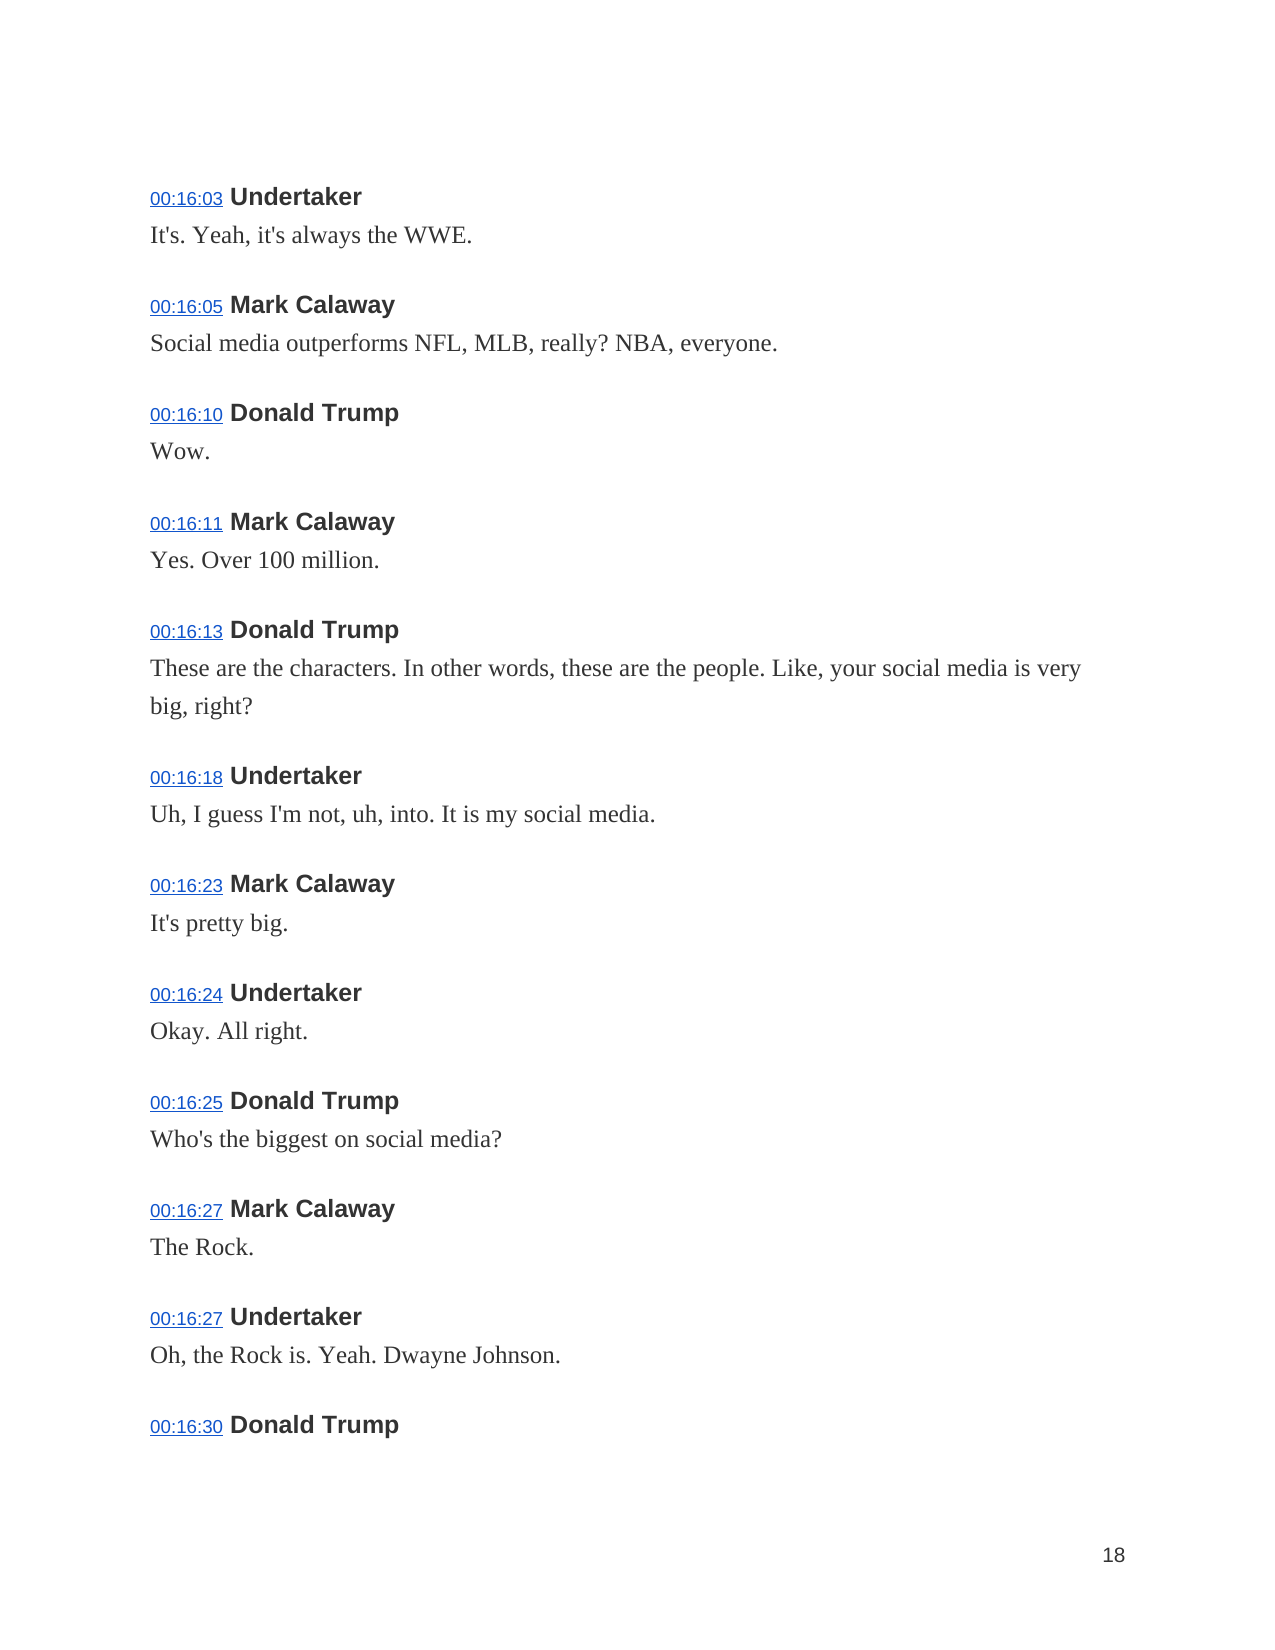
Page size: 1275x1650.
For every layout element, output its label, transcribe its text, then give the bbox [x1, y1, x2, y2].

text Social media outperforms NFL, MLB, really? NBA, everyone. [150, 328, 1125, 357]
text It's. Yeah, it's always the WWE. [150, 220, 1125, 249]
text Who's the biggest on social media? [150, 1124, 1125, 1153]
text 00:16:18 Undertaker [150, 761, 1125, 790]
text Wow. [150, 436, 1125, 465]
text 00:16:30 Donald Trump [150, 1411, 1125, 1439]
text It's pretty big. [150, 908, 1125, 936]
text 00:16:10 Donald Trump [150, 398, 1125, 427]
text Uh, I guess I'm not, uh, into. It is my social media. [150, 799, 1125, 828]
text 00:16:11 Mark Calaway [150, 506, 1125, 535]
text 00:16:03 Undertaker [150, 182, 1125, 211]
text 00:16:13 Donald Trump [150, 615, 1125, 643]
text The Rock. [150, 1232, 1125, 1261]
text 00:16:05 Mark Calaway [150, 290, 1125, 319]
text 00:16:27 Mark Calaway [150, 1194, 1125, 1223]
text 00:16:27 Undertaker [150, 1302, 1125, 1331]
text Okay. All right. [150, 1016, 1125, 1044]
text Oh, the Rock is. Yeah. Dwayne Johnson. [150, 1341, 1125, 1369]
text 00:16:25 Donald Trump [150, 1086, 1125, 1114]
text These are the characters. In other words, these are the people. Like, your social media is very big, right? [150, 653, 1125, 720]
text 00:16:24 Undertaker [150, 978, 1125, 1006]
text Yes. Over 100 million. [150, 545, 1125, 573]
text 00:16:23 Mark Calaway [150, 869, 1125, 898]
